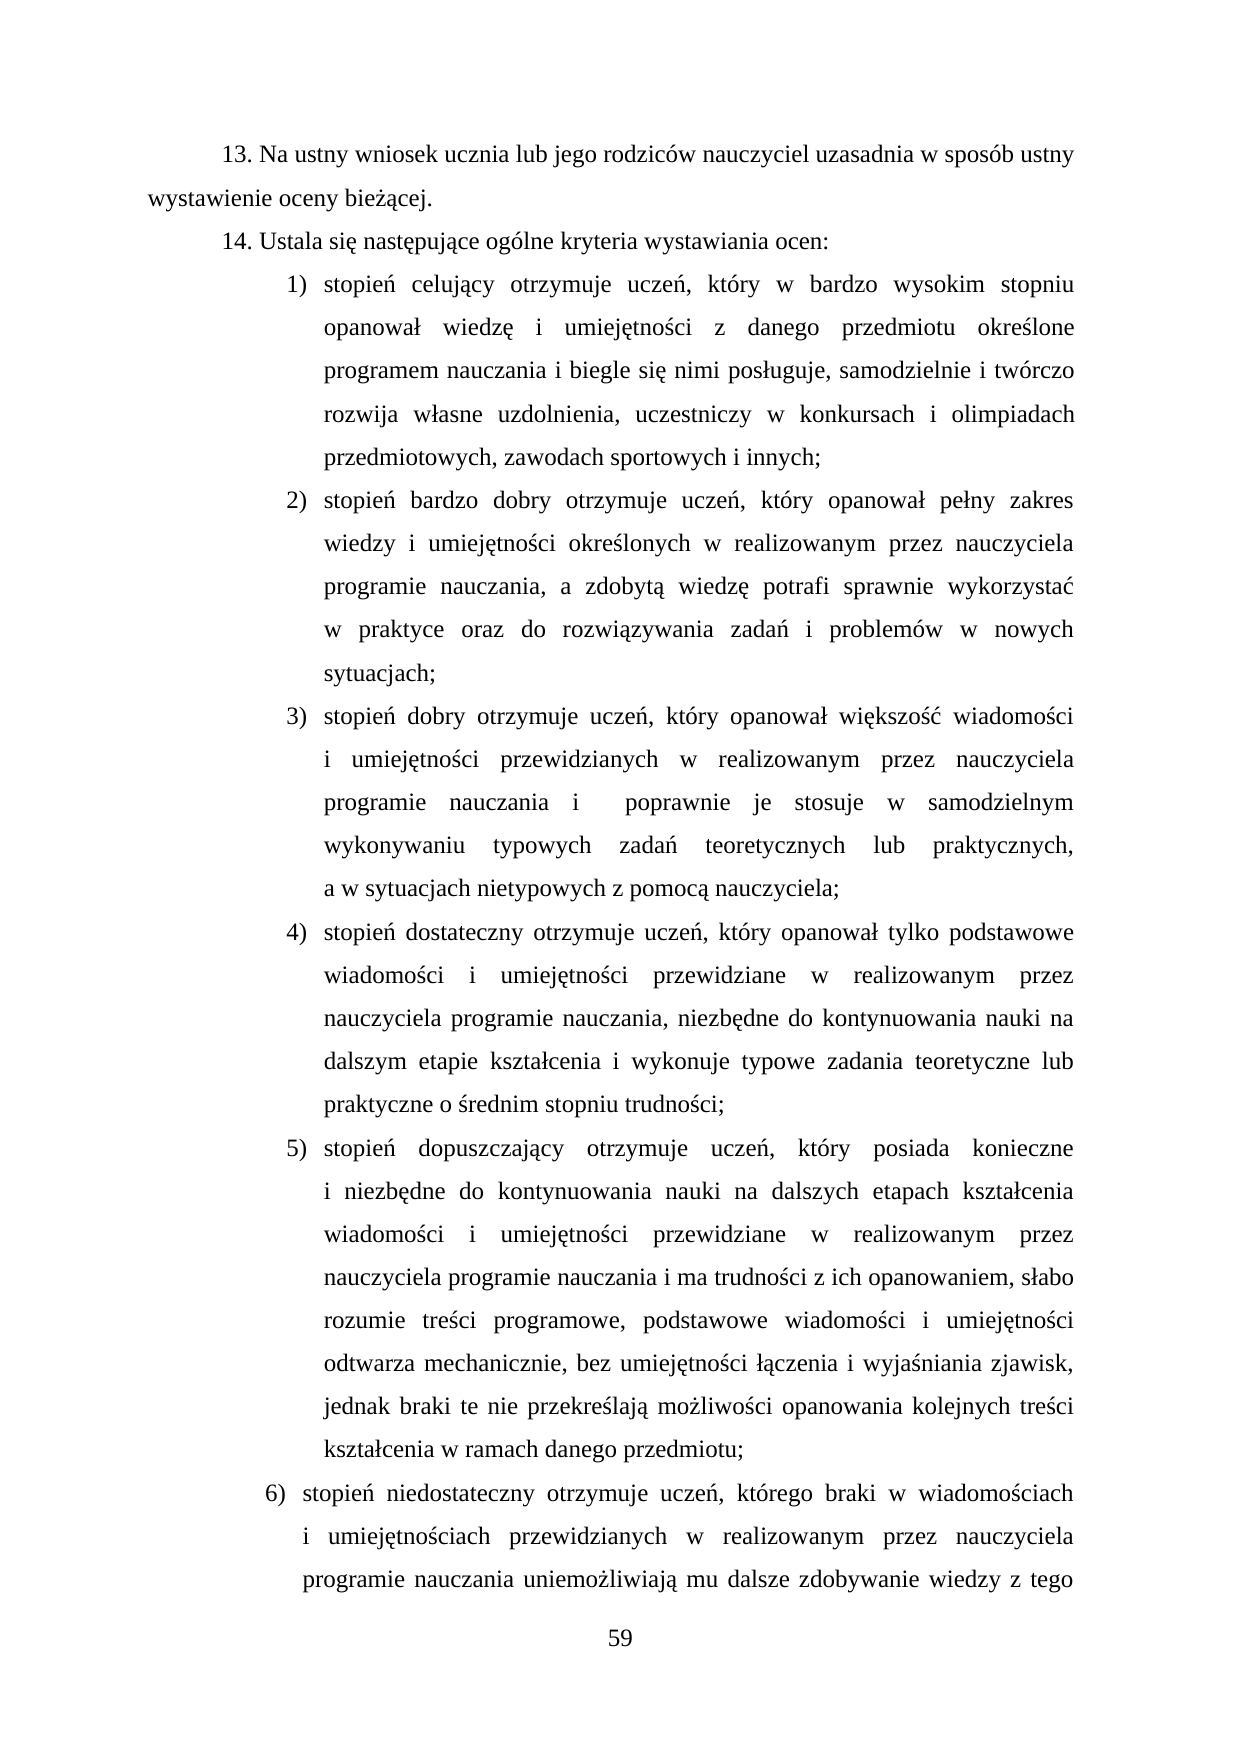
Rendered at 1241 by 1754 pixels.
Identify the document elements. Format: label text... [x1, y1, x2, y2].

list stopień bardzo dobry otrzymuje uczeń, który opanował pełny zakres wiedzy i umiejętności określonych w realizowanym przez nauczyciela programie nauczania, a zdobytą wiedzę potrafi sprawnie wykorzystać w praktyce oraz do rozwiązywania zadań i problemów w nowych sytuacjach; [286, 485, 1074, 686]
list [265, 1478, 1074, 1593]
list stopień dopuszczający otrzymuje uczeń, który posiada konieczne i niezbędne do kontynuowania nauki na dalszych etapach kształcenia wiadomości i umiejętności przewidziane w realizowanym przez nauczyciela programie nauczania i ma trudności z ich opanowaniem, słabo rozumie treści programowe, podstawowe wiadomości i umiejętności odtwarza mechanicznie, bez umiejętności łączenia i wyjaśniania zjawisk, jednak braki te nie przekreślają możliwości opanowania kolejnych treści kształcenia w ramach danego przedmiotu; [286, 1133, 1074, 1463]
list Ustala się następujące ogólne kryteria wystawiania ocen: [147, 226, 1075, 255]
list Na ustny wniosek ucznia lub jego rodziców nauczyciel uzasadnia w sposób ustny wystawienie oceny bieżącej. [147, 139, 1075, 211]
list stopień celujący otrzymuje uczeń, który w bardzo wysokim stopniu opanował wiedzę i umiejętności z danego przedmiotu określone programem nauczania i biegle się nimi posługuje, samodzielnie i twórczo rozwija własne uzdolnienia, uczestniczy w konkursach i olimpiadach przedmiotowych, zawodach sportowych i innych; [286, 269, 1075, 471]
list stopień dobry otrzymuje uczeń, który opanował większość wiadomości i umiejętności przewidzianych w realizowanym przez nauczyciela programie nauczania i poprawnie je stosuje w samodzielnym wykonywaniu typowych zadań teoretycznych lub praktycznych, a w sytuacjach nietypowych z pomocą nauczyciela; [286, 701, 1074, 902]
list stopień dostateczny otrzymuje uczeń, który opanował tylko podstawowe wiadomości i umiejętności przewidziane w realizowanym przez nauczyciela programie nauczania, niezbędne do kontynuowania nauki na dalszym etapie kształcenia i wykonuje typowe zadania teoretyczne lub praktyczne o średnim stopniu trudności; [286, 917, 1074, 1118]
